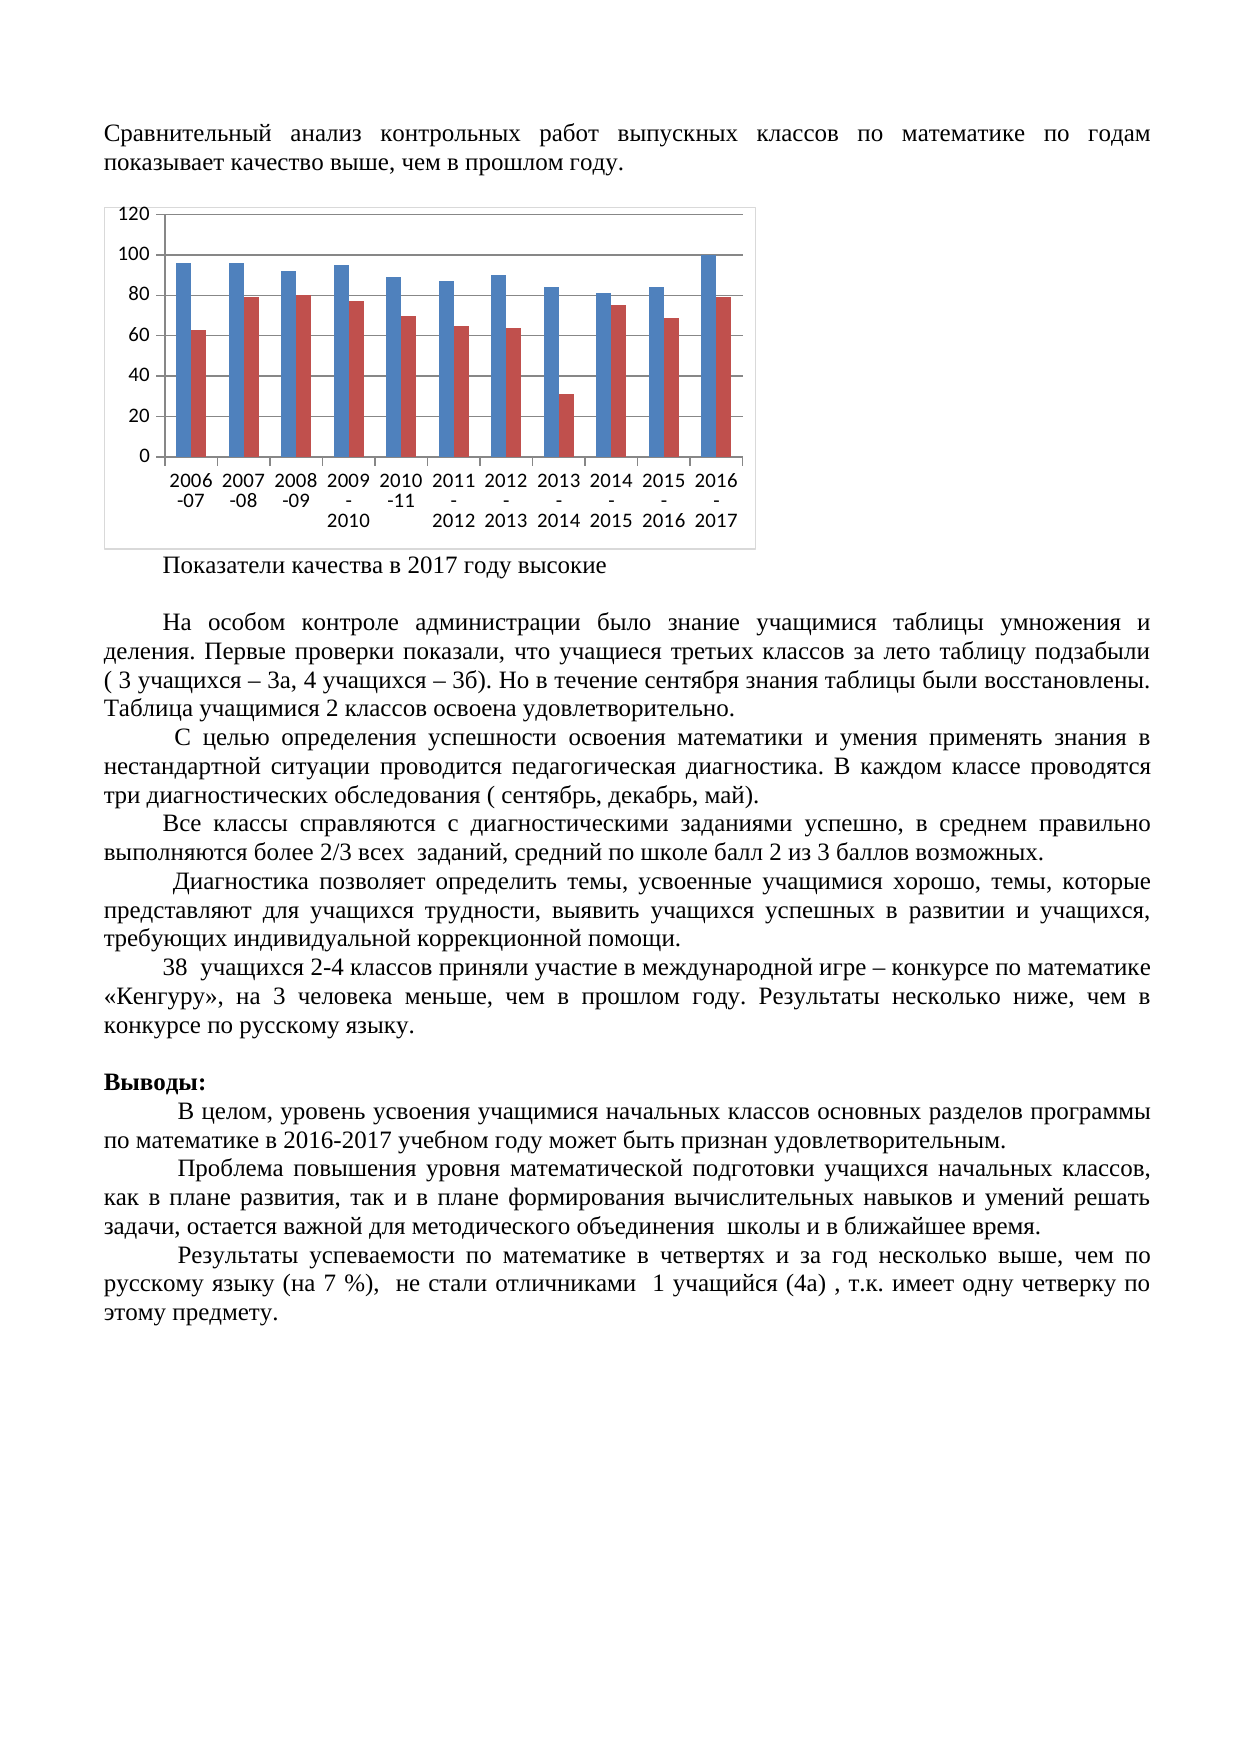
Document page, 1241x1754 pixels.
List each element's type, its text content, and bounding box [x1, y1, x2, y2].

text На особом контроле администрации было знание учащимися таблицы умножения и деления. Первые проверки показали, что учащиеся третьих классов за лето таблицу подзабыли ( 3 учащихся – 3а, 4 учащихся – 3б). Но в течение сентября знания таблицы были восстановлены. Таблица учащимися 2 классов освоена удовлетворительно. [103, 607, 1152, 722]
text Выводы: [103, 1067, 1152, 1096]
text Проблема повышения уровня математической подготовки учащихся начальных классов, как в плане развития, так и в плане формирования вычислительных навыков и умений решать задачи, остается важной для методического объединения школы и в ближайшее время. [103, 1153, 1152, 1240]
text С целью определения успешности освоения математики и умения применять знания в нестандартной ситуации проводится педагогическая диагностика. В каждом классе проводятся три диагностических обследования ( сентябрь, декабрь, май). [103, 722, 1152, 808]
text Сравнительный анализ контрольных работ выпускных классов по математике по годам показывает качество выше, чем в прошлом году. [103, 118, 1152, 176]
text Результаты успеваемости по математике в четвертях и за год несколько выше, чем по русскому языку (на 7 %), не стали отличниками 1 учащийся (4а) , т.к. имеет одну четверку по этому предмету. [103, 1240, 1152, 1326]
text Показатели качества в 2017 году высокие [103, 550, 1152, 578]
text В целом, уровень усвоения учащимися начальных классов основных разделов программы по математике в 2016-2017 учебном году может быть признан удовлетворительным. [103, 1096, 1152, 1153]
text 38 учащихся 2-4 классов приняли участие в международной игре – конкурсе по математике «Кенгуру», на 3 человека меньше, чем в прошлом году. Результаты несколько ниже, чем в конкурсе по русскому языку. [103, 952, 1152, 1038]
text Все классы справляются с диагностическими заданиями успешно, в среднем правильно выполняются более 2/3 всех заданий, средний по школе балл 2 из 3 баллов возможных. [103, 808, 1152, 866]
text Диагностика позволяет определить темы, усвоенные учащимися хорошо, темы, которые представляют для учащихся трудности, выявить учащихся успешных в развитии и учащихся, требующих индивидуальной коррекционной помощи. [103, 866, 1152, 952]
